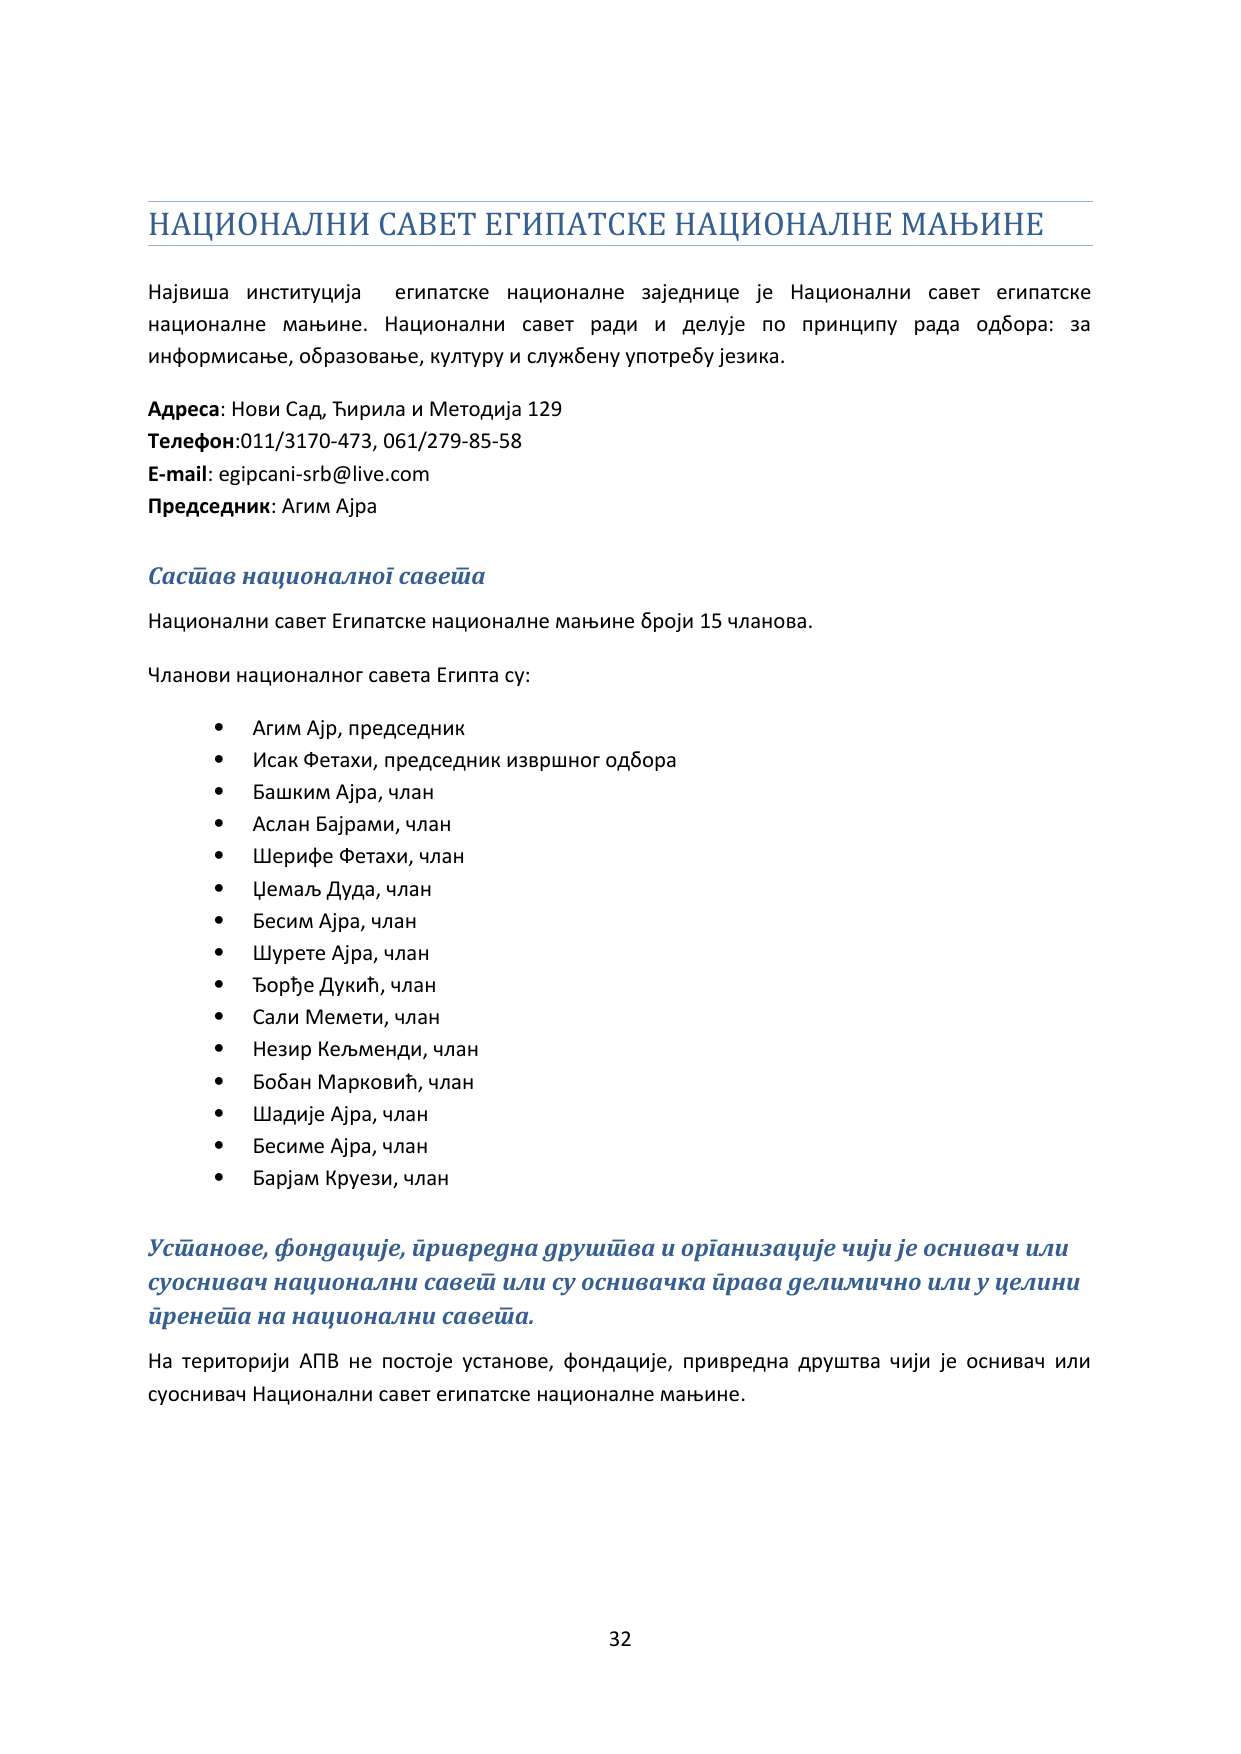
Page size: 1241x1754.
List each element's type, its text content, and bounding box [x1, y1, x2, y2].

text Установе, фондације, привредна друштва и организације чији је оснивач или суоснивач национални савет или су оснивачка права делимично или у целини пренета на национални савета. [148, 1233, 1093, 1329]
list Агим Ајр, председник [215, 713, 1093, 741]
text Председник: Агим Ајра [148, 491, 1093, 519]
list Исак Фетахи, председник извршног одбора [215, 745, 1093, 773]
text Адреса: Нови Сад, Ћирила и Методија 129 [148, 394, 1093, 422]
list Бесиме Ајра, члан [215, 1131, 1093, 1159]
list Шерифе Фетахи, члан [215, 841, 1093, 869]
list Аслан Бајрами, члан [215, 809, 1093, 837]
list Ђорђе Дукић, члан [215, 970, 1093, 998]
text Највиша институција египатске националне заједнице је Национални савет египатске националне мањине. Национални савет ради и делује по принципу рада одбора: за информисање, образовање, културу и службену употребу језика. [148, 277, 1093, 369]
list Незир Кељменди, члан [215, 1034, 1093, 1063]
list Бесим Ајра, члан [215, 906, 1093, 934]
text Национални савет Египатске националне мањине броји 15 чланова. [148, 607, 1093, 635]
list Џемаљ Дуда, члан [215, 874, 1093, 902]
text E-mail: egipcani-srb@live.com [148, 459, 1093, 487]
list Шурете Ајра, члан [215, 938, 1093, 966]
text На територији АПВ не постоје установе, фондације, привредна друштва чији је оснивач или суоснивач Национални савет египатске националне мањине. [148, 1346, 1093, 1407]
text Чланови националног савета Египта су: [148, 660, 1093, 688]
subtitle Национални савет ЕГИПАТСКЕ НАЦИОНАЛНЕ МАЊИНЕ [148, 202, 1093, 245]
list Сали Мемети, члан [215, 1002, 1093, 1030]
list Барјам Круези, члан [215, 1163, 1093, 1191]
list Башким Ајра, члан [215, 777, 1093, 805]
text Састав националног савета [148, 561, 1093, 590]
list Бобан Марковић, члан [215, 1067, 1093, 1095]
list Шадије Ајра, члан [215, 1099, 1093, 1127]
text Телефон:011/3170-473, 061/279-85-58 [148, 426, 1093, 454]
